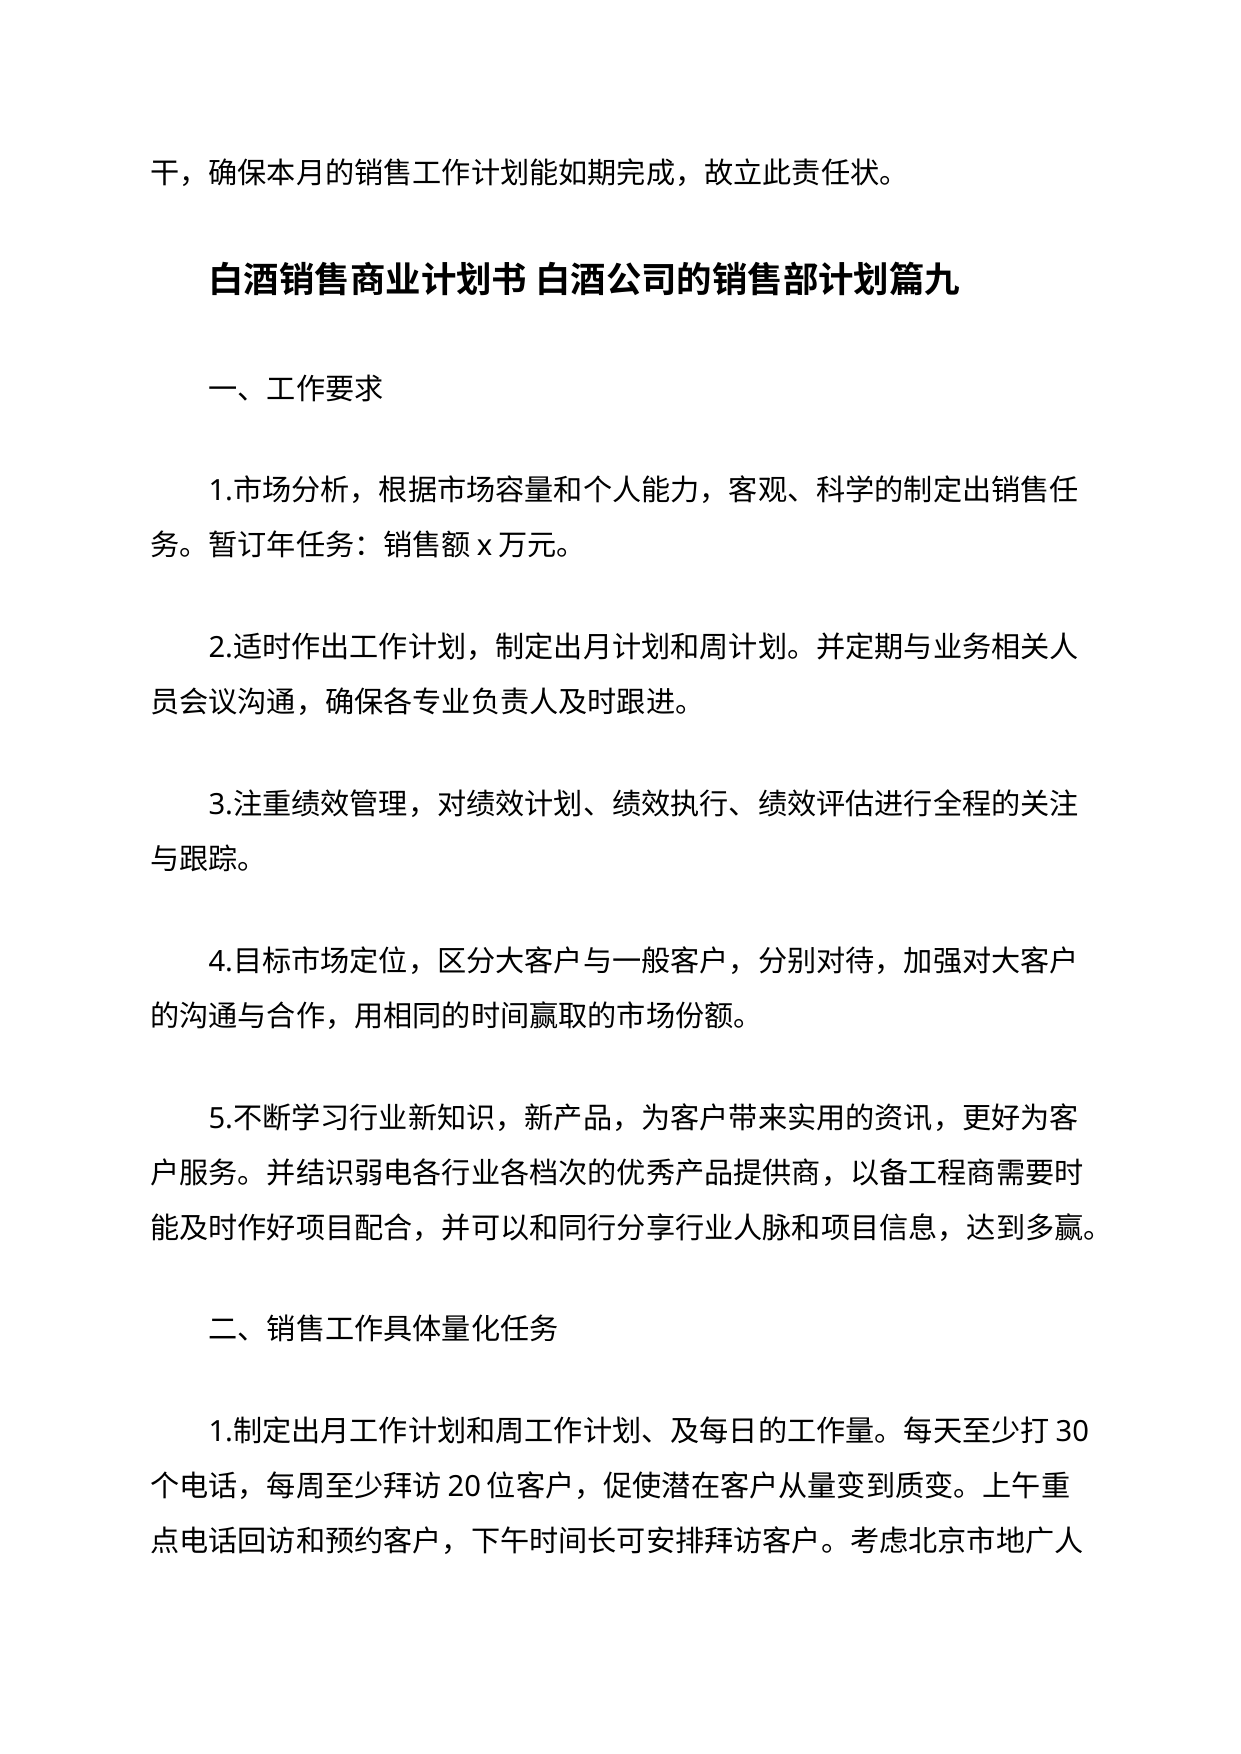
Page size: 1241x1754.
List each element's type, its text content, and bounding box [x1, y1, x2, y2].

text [150, 150, 1090, 192]
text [150, 1408, 1090, 1560]
text 2.适时作出工作计划，制定出月计划和周计划。并定期与业务相关人员会议沟通，确保各专业负责人及时跟进。 [150, 624, 1090, 721]
text 二、销售工作具体量化任务 [150, 1306, 1090, 1348]
text 3.注重绩效管理，对绩效计划、绩效执行、绩效评估进行全程的关注与跟踪。 [150, 781, 1090, 878]
text 1.市场分析，根据市场容量和个人能力，客观、科学的制定出销售任务。暂订年任务：销售额x万元。 [150, 467, 1090, 564]
text 4.目标市场定位，区分大客户与一般客户，分别对待，加强对大客户的沟通与合作，用相同的时间赢取的市场份额。 [150, 937, 1090, 1035]
text 一、工作要求 [150, 365, 1090, 407]
text 5.不断学习行业新知识，新产品，为客户带来实用的资讯，更好为客户服务。并结识弱电各行业各档次的优秀产品提供商，以备工程商需要时能及时作好项目配合，并可以和同行分享行业人脉和项目信息，达到多赢。 [150, 1094, 1090, 1246]
text 白酒销售商业计划书 白酒公司的销售部计划篇九 [150, 252, 1090, 303]
